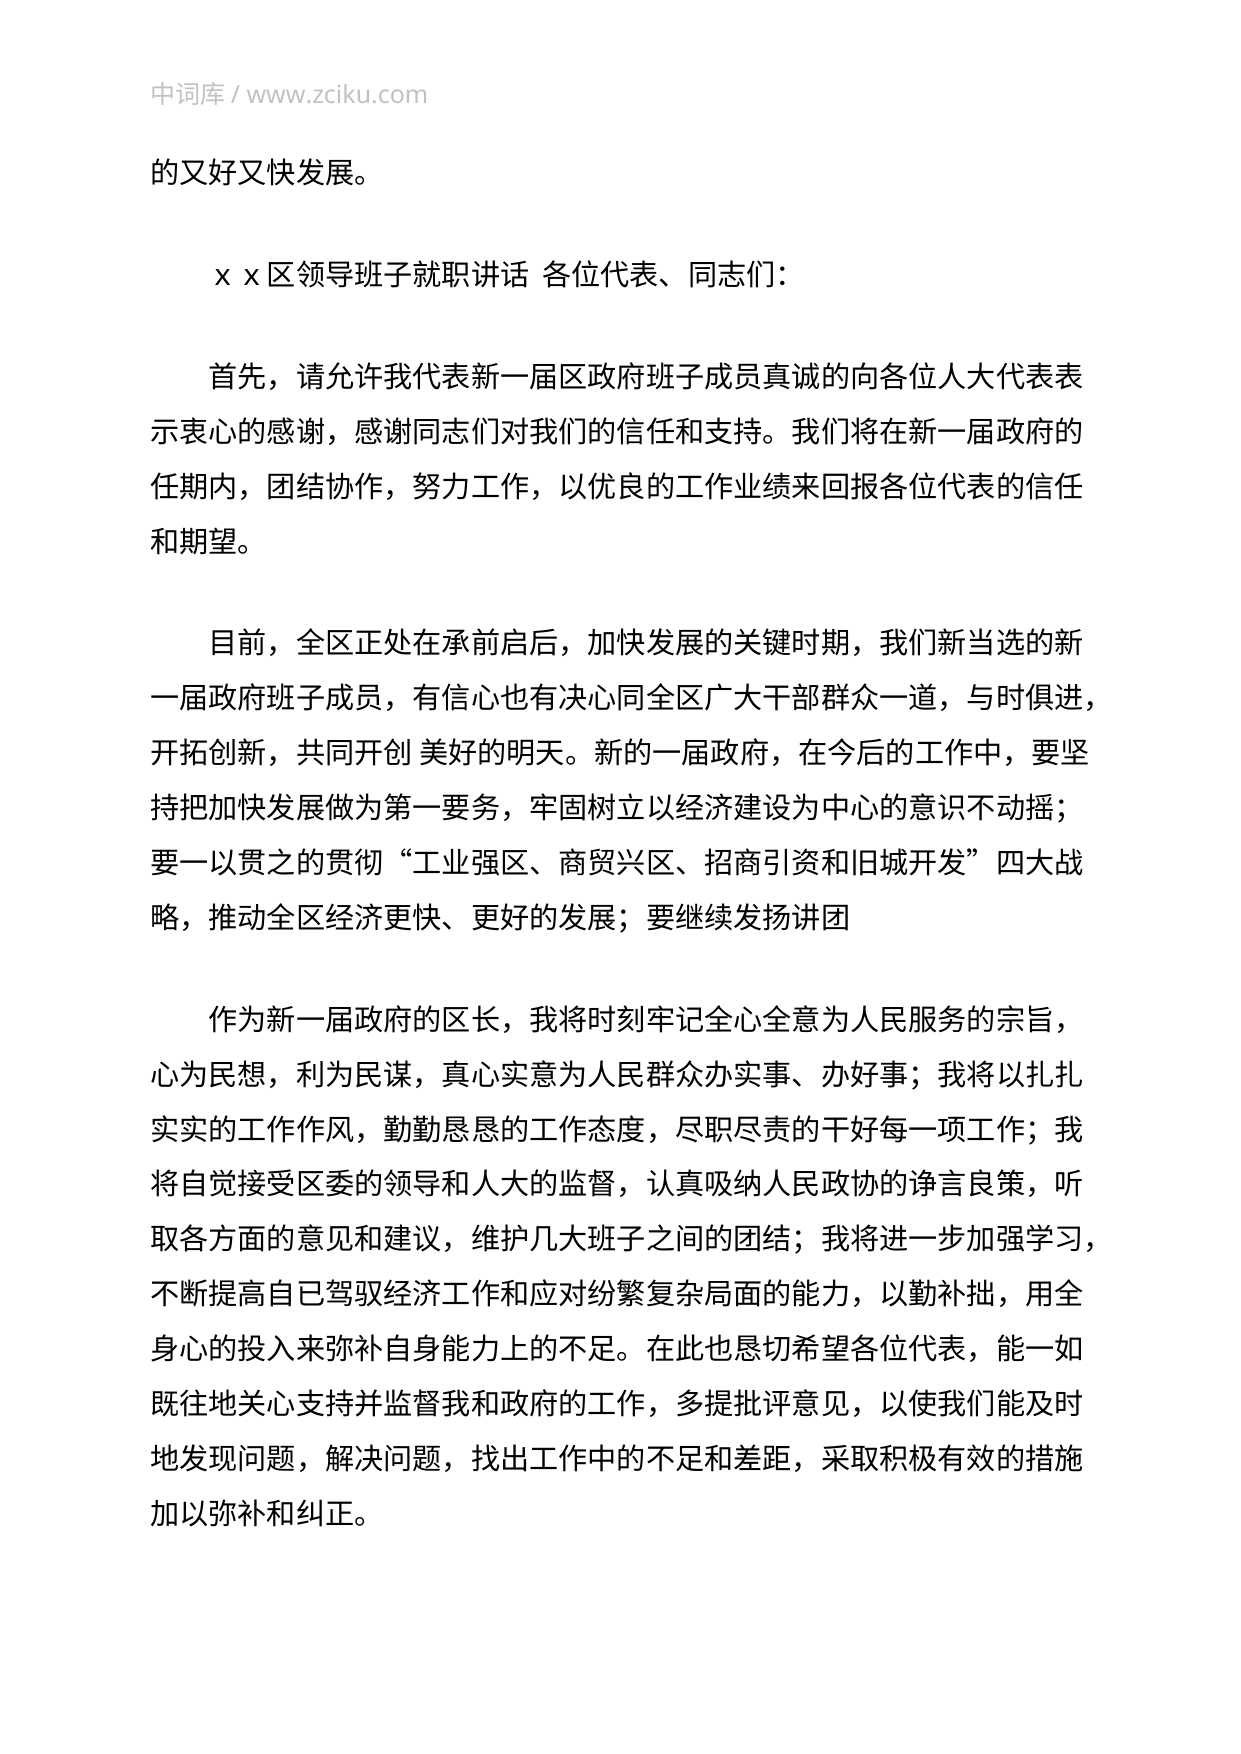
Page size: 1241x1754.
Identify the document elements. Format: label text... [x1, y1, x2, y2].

text 目前，全区正处在承前启后，加快发展的关键时期，我们新当选的新一届政府班子成员，有信心也有决心同全区广大干部群众一道，与时俱进，开拓创新，共同开创 美好的明天。新的一届政府，在今后的工作中，要坚持把加快发展做为第一要务，牢固树立以经济建设为中心的意识不动摇；要一以贯之的贯彻“工业强区、商贸兴区、招商引资和旧城开发”四大战略，推动全区经济更快、更好的发展；要继续发扬讲团 [150, 620, 1090, 937]
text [150, 150, 1090, 192]
text 首先，请允许我代表新一届区政府班子成员真诚的向各位人大代表表示衷心的感谢，感谢同志们对我们的信任和支持。我们将在新一届政府的任期内，团结协作，努力工作，以优良的工作业绩来回报各位代表的信任和期望。 [150, 353, 1090, 561]
text ｘｘ区领导班子就职讲话 各位代表、同志们： [150, 252, 1090, 294]
text 作为新一届政府的区长，我将时刻牢记全心全意为人民服务的宗旨，心为民想，利为民谋，真心实意为人民群众办实事、办好事；我将以扎扎实实的工作作风，勤勤恳恳的工作态度，尽职尽责的干好每一项工作；我将自觉接受区委的领导和人大的监督，认真吸纳人民政协的诤言良策，听取各方面的意见和建议，维护几大班子之间的团结；我将进一步加强学习，不断提高自已驾驭经济工作和应对纷繁复杂局面的能力，以勤补拙，用全身心的投入来弥补自身能力上的不足。在此也恳切希望各位代表，能一如既往地关心支持并监督我和政府的工作，多提批评意见，以使我们能及时地发现问题，解决问题，找出工作中的不足和差距，采取积极有效的措施加以弥补和纠正。 [150, 996, 1090, 1533]
